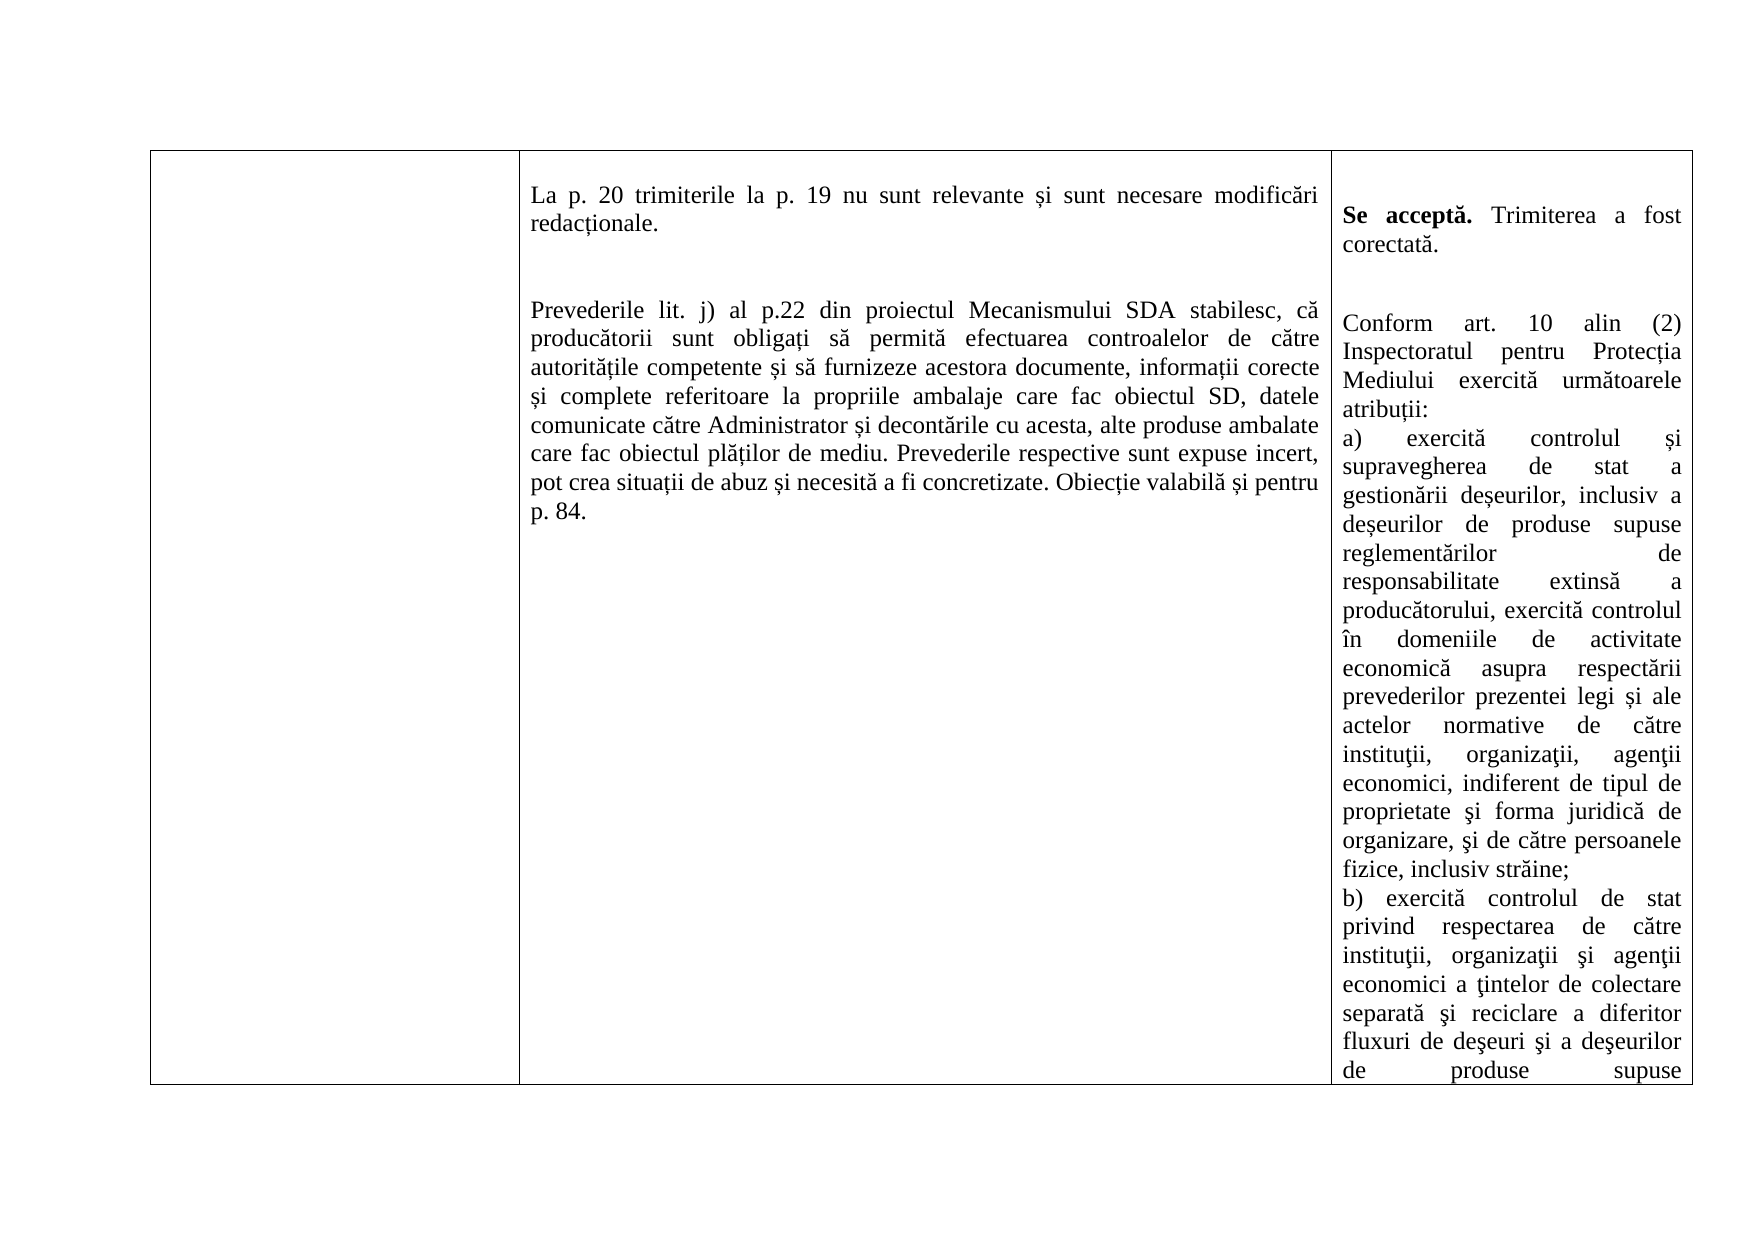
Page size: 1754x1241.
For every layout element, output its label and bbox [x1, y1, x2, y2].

table_cell [1332, 151, 1692, 1084]
table_cell [151, 151, 519, 1084]
table_cell [520, 151, 1331, 1084]
